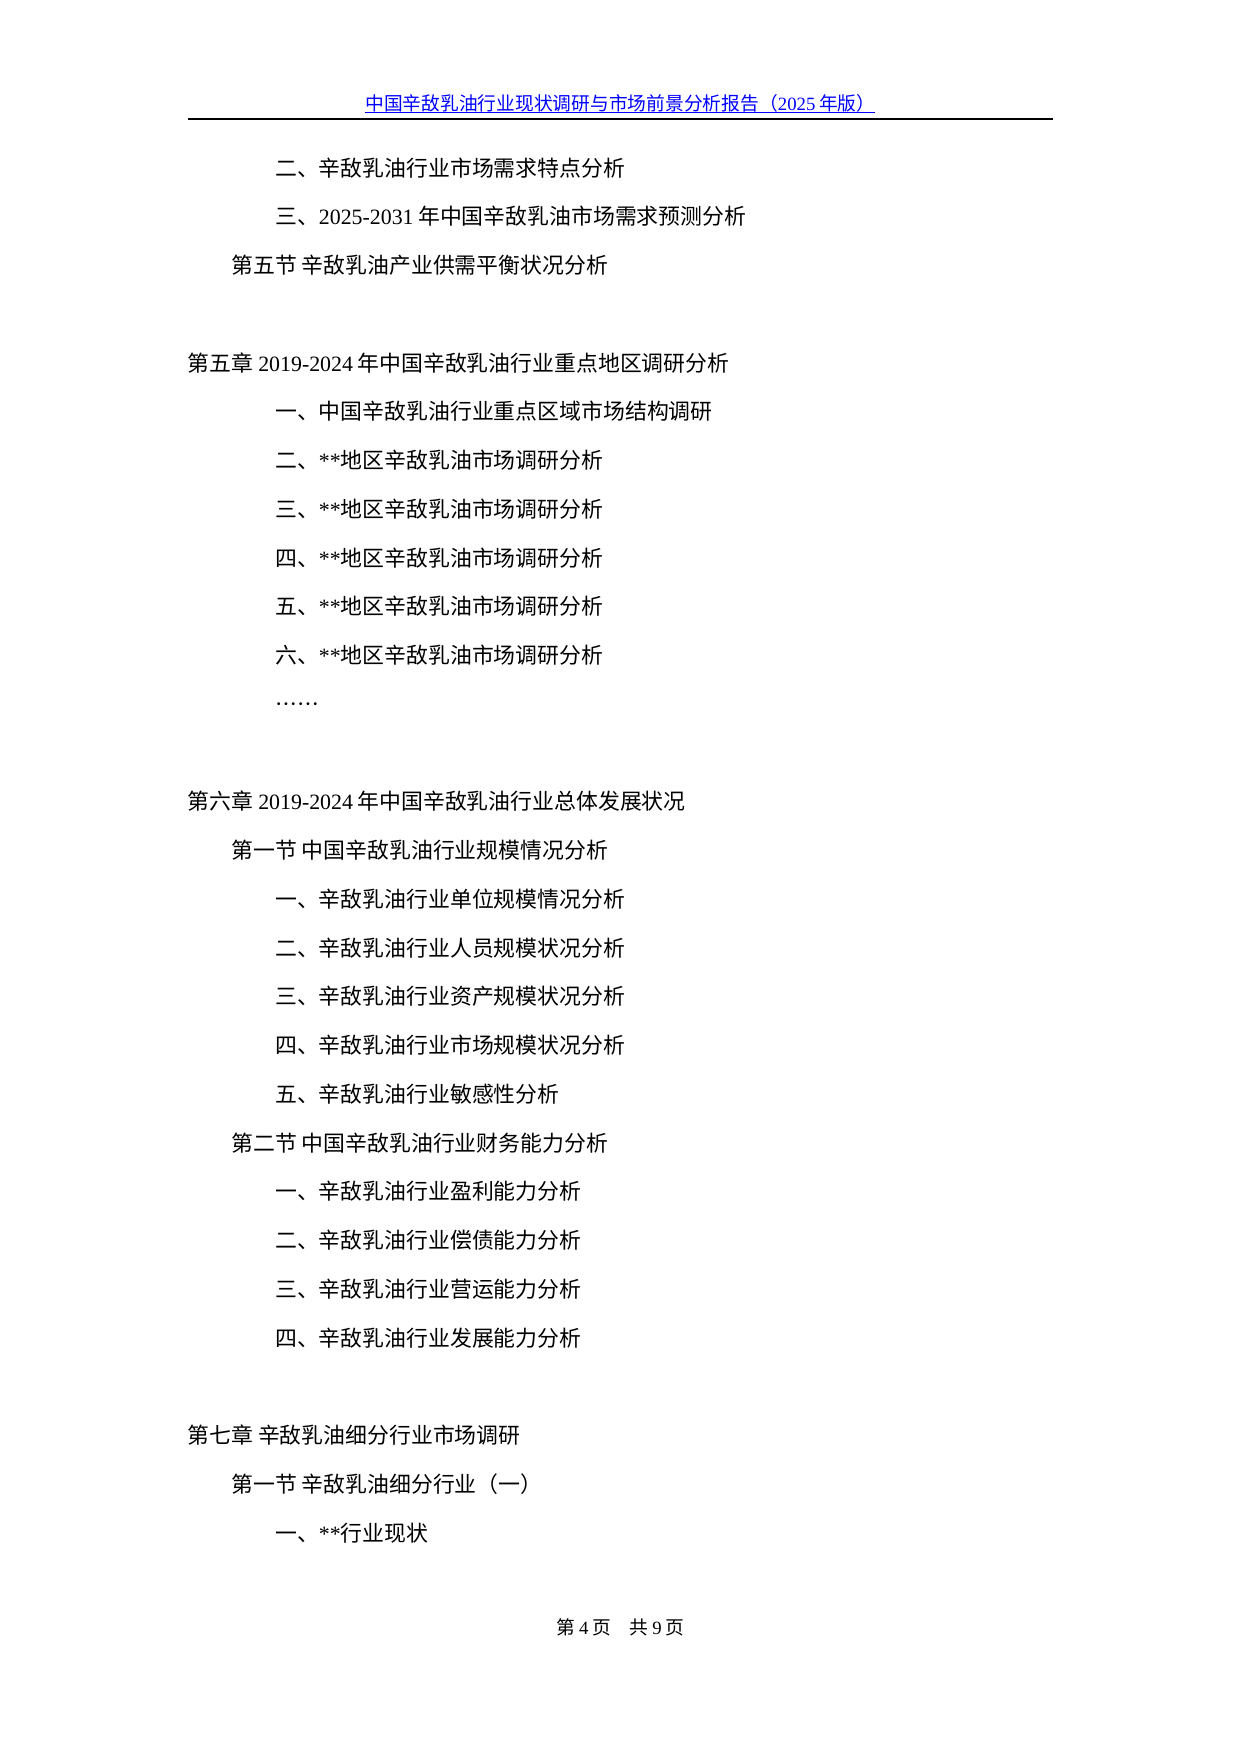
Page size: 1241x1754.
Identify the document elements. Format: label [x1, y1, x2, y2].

text [187, 150, 1053, 1548]
